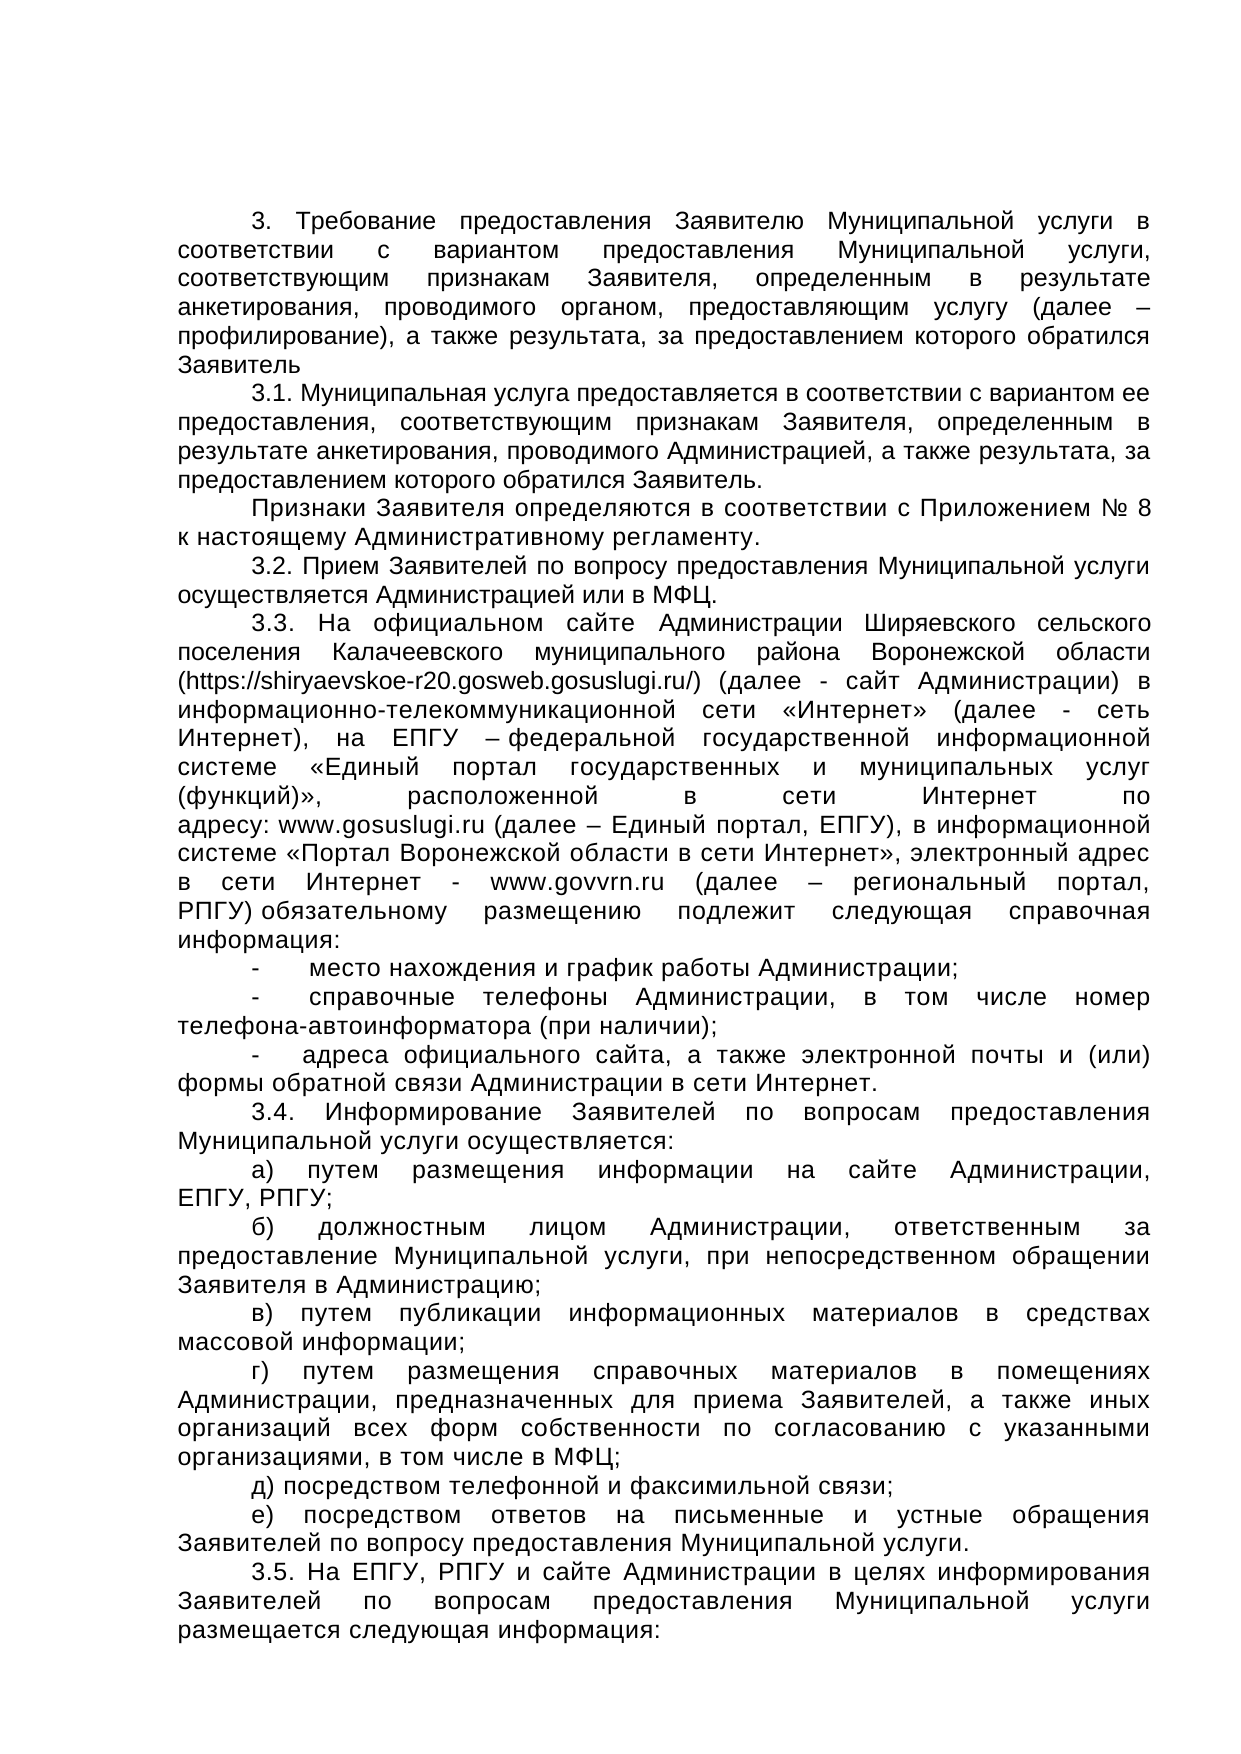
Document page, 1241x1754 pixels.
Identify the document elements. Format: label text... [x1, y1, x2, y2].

text 3.3. На официальном сайте Администрации Ширяевского сельского поселения Калачеевского муниципального района Воронежской области (https://shiryaevskoe-r20.gosweb.gosuslugi.ru/) (далее - сайт Администрации) в информационно-телекоммуникационной сети «Интернет» (далее - сеть Интернет), на ЕПГУ – федеральной государственной информационной системе «Единый портал государственных и муниципальных услуг (функций)», расположенной в сети Интернет по адресу: www.gosuslugi.ru (далее – Единый портал, ЕПГУ), в информационной системе «Портал Воронежской области в сети Интернет», электронный адрес в сети Интернет - www.govvrn.ru (далее – региональный портал, РПГУ) обязательному размещению подлежит следующая справочная информация: [177, 608, 1152, 953]
text - адреса официального сайта, а также электронной почты и (или) формы обратной связи Администрации в сети Интернет. [177, 1040, 1152, 1097]
text в) путем публикации информационных материалов в средствах массовой информации; [177, 1298, 1152, 1356]
text - место нахождения и график работы Администрации; [177, 953, 1152, 982]
text а) путем размещения информации на сайте Администрации, ЕПГУ, РПГУ; [177, 1155, 1152, 1212]
text 3.5. На ЕПГУ, РПГУ и сайте Администрации в целях информирования Заявителей по вопросам предоставления Муниципальной услуги размещается следующая информация: [177, 1557, 1152, 1643]
text б) должностным лицом Администрации, ответственным за предоставление Муниципальной услуги, при непосредственном обращении Заявителя в Администрацию; [177, 1212, 1152, 1298]
text 3.2. Прием Заявителей по вопросу предоставления Муниципальной услуги осуществляется Администрацией или в МФЦ. [177, 551, 1152, 608]
text д) посредством телефонной и факсимильной связи; [177, 1471, 1152, 1500]
text 3.4. Информирование Заявителей по вопросам предоставления Муниципальной услуги осуществляется: [177, 1097, 1152, 1155]
text Признаки Заявителя определяются в соответствии с Приложением № 8 к настоящему Административному регламенту. [177, 493, 1152, 551]
text е) посредством ответов на письменные и устные обращения Заявителей по вопросу предоставления Муниципальной услуги. [177, 1500, 1152, 1557]
text 3.1. Муниципальная услуга предоставляется в соответствии с вариантом ее предоставления, соответствующим признакам Заявителя, определенным в результате анкетирования, проводимого Администрацией, а также результата, за предоставлением которого обратился Заявитель. [177, 378, 1152, 493]
text 3. Требование предоставления Заявителю Муниципальной услуги в соответствии с вариантом предоставления Муниципальной услуги, соответствующим признакам Заявителя, определенным в результате анкетирования, проводимого органом, предоставляющим услугу (далее – профилирование), а также результата, за предоставлением которого обратился Заявитель [177, 206, 1152, 378]
text - справочные телефоны Администрации, в том числе номер телефона-автоинформатора (при наличии); [177, 982, 1152, 1040]
text г) путем размещения справочных материалов в помещениях Администрации, предназначенных для приема Заявителей, а также иных организаций всех форм собственности по согласованию с указанными организациями, в том числе в МФЦ; [177, 1356, 1152, 1471]
